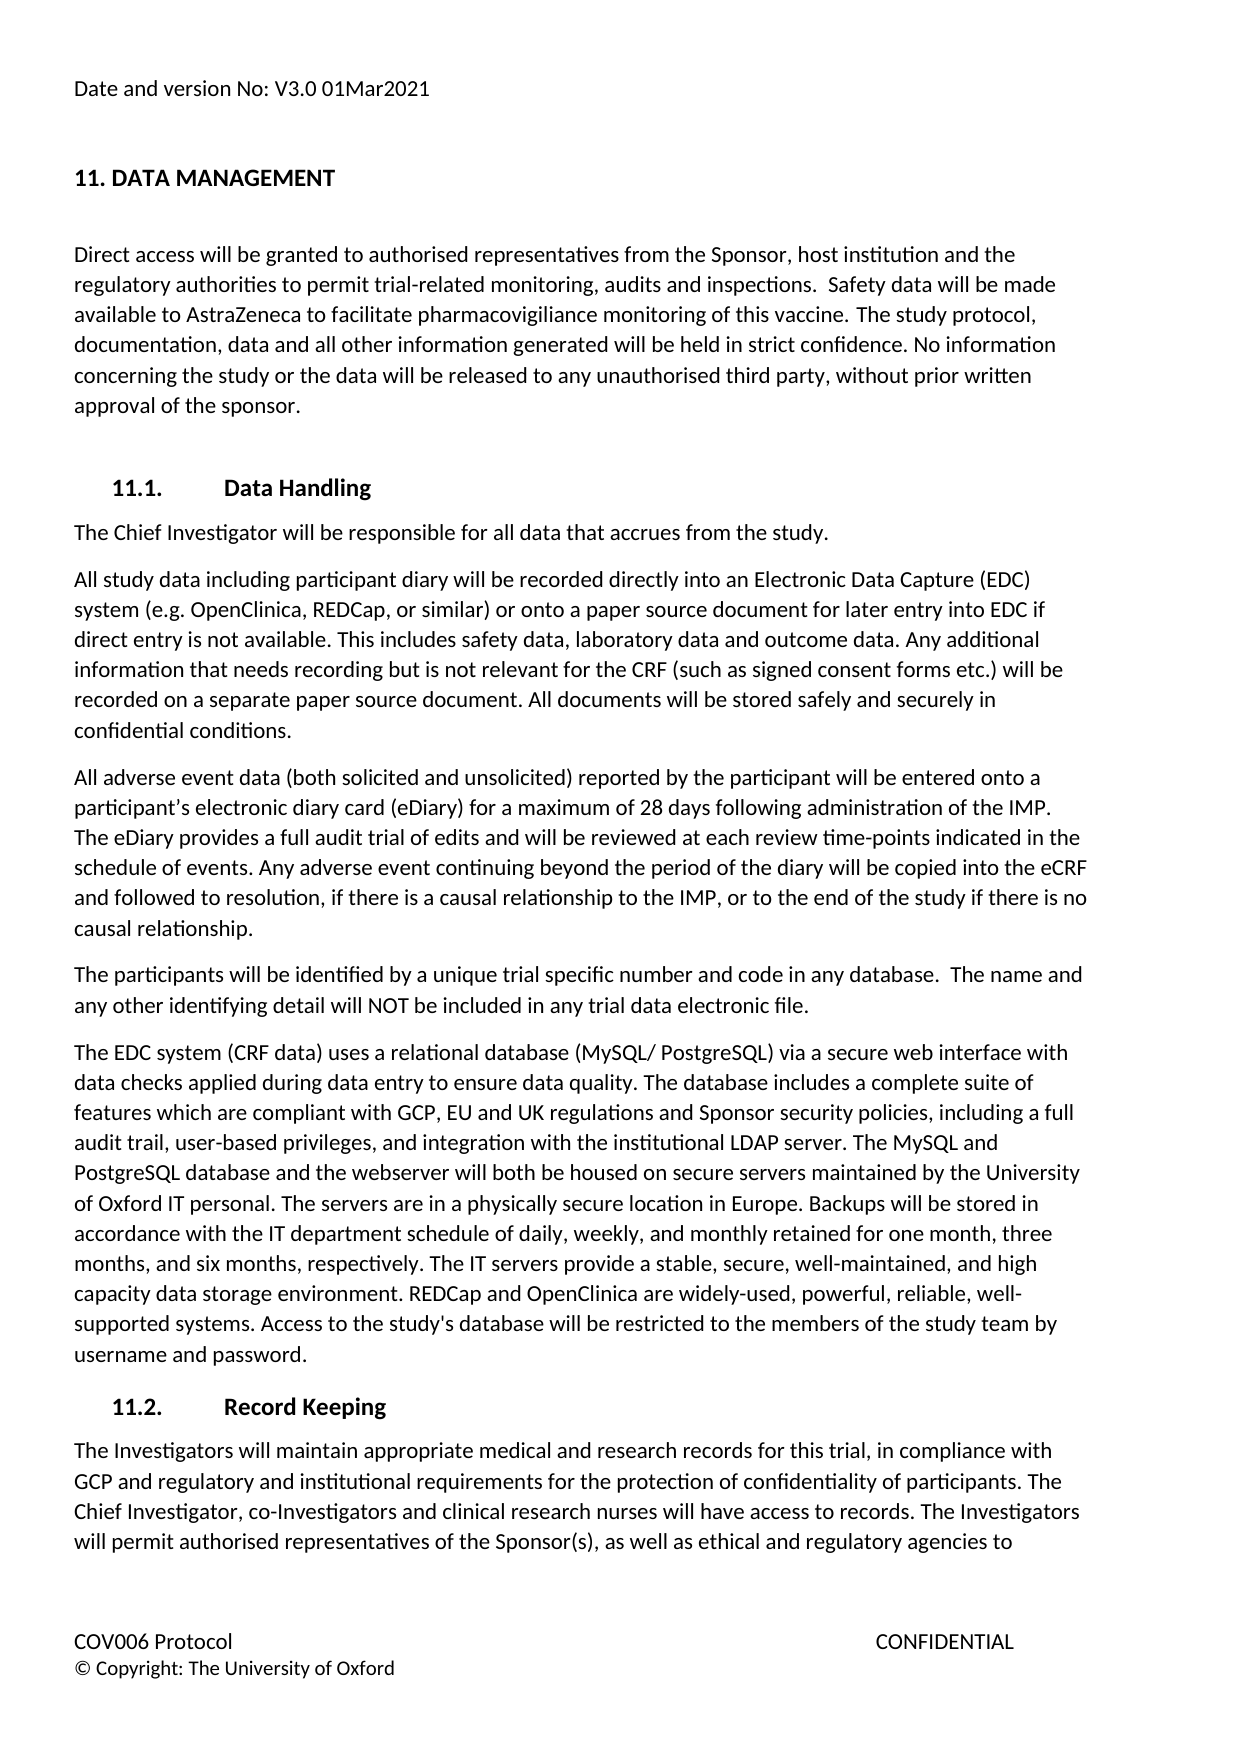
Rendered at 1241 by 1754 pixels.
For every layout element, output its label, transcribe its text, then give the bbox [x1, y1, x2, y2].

subtitle DATA MANAGEMENT [74, 162, 1090, 193]
text The EDC system (CRF data) uses a relational database (MySQL/ PostgreSQL) via a secure web interface with data checks applied during data entry to ensure data quality. The database includes a complete suite of features which are compliant with GCP, EU and UK regulations and Sponsor security policies, including a full audit trail, user-based privileges, and integration with the institutional LDAP server. The MySQL and PostgreSQL database and the webserver will both be housed on secure servers maintained by the University of Oxford IT personal. The servers are in a physically secure location in Europe. Backups will be stored in accordance with the IT department schedule of daily, weekly, and monthly retained for one month, three months, and six months, respectively. The IT servers provide a stable, secure, well-maintained, and high capacity data storage environment. REDCap and OpenClinica are widely-used, powerful, reliable, well-supported systems. Access to the study's database will be restricted to the members of the study team by username and password. [74, 1038, 1090, 1368]
text The Chief Investigator will be responsible for all data that accrues from the study. [74, 518, 1090, 546]
subtitle Record Keeping [111, 1391, 1090, 1421]
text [74, 1437, 1090, 1555]
subtitle Data Handling [111, 472, 1090, 503]
text The participants will be identified by a unique trial specific number and code in any database. The name and any other identifying detail will NOT be included in any trial data electronic file. [74, 961, 1090, 1019]
text All study data including participant diary will be recorded directly into an Electronic Data Capture (EDC) system (e.g. OpenClinica, REDCap, or similar) or onto a paper source document for later entry into EDC if direct entry is not available. This includes safety data, laboratory data and outcome data. Any additional information that needs recording but is not relevant for the CRF (such as signed consent forms etc.) will be recorded on a separate paper source document. All documents will be stored safely and securely in confidential conditions. [74, 565, 1090, 744]
text All adverse event data (both solicited and unsolicited) reported by the participant will be entered onto a participant’s electronic diary card (eDiary) for a maximum of 28 days following administration of the IMP. The eDiary provides a full audit trial of edits and will be reviewed at each review time-points indicated in the schedule of events. Any adverse event continuing beyond the period of the diary will be copied into the eCRF and followed to resolution, if there is a causal relationship to the IMP, or to the end of the study if there is no causal relationship. [74, 763, 1090, 942]
text Direct access will be granted to authorised representatives from the Sponsor, host institution and the regulatory authorities to permit trial-related monitoring, audits and inspections. Safety data will be made available to AstraZeneca to facilitate pharmacovigiliance monitoring of this vaccine. The study protocol, documentation, data and all other information generated will be held in strict confidence. No information concerning the study or the data will be released to any unauthorised third party, without prior written approval of the sponsor. [74, 240, 1090, 419]
